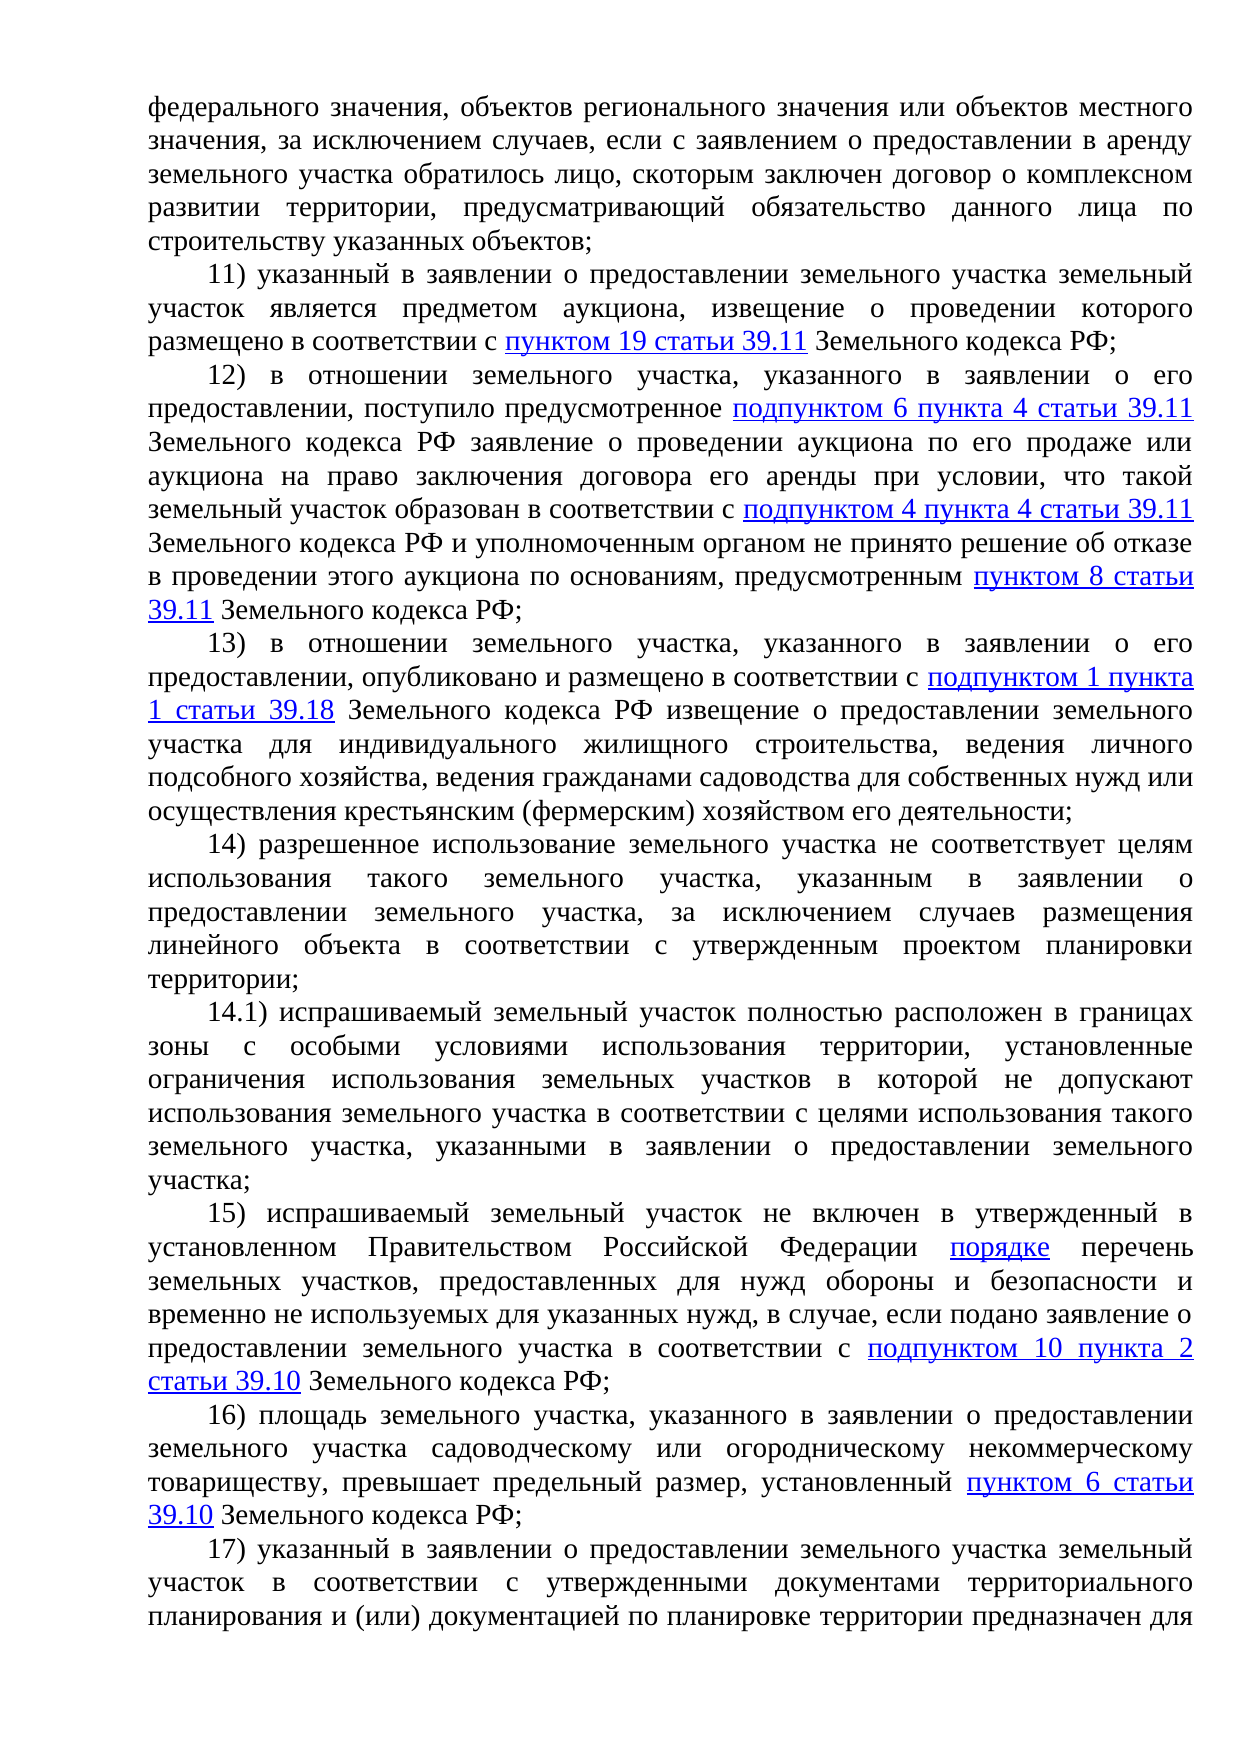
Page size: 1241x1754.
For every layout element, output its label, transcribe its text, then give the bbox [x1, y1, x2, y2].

text 12) в отношении земельного участка, указанного в заявлении о его предоставлении, поступило предусмотренное подпунктом 6 пункта 4 статьи 39.11 Земельного кодекса РФ заявление о проведении аукциона по его продаже или аукциона на право заключения договора его аренды при условии, что такой земельный участок образован в соответствии с подпунктом 4 пункта 4 статьи 39.11 Земельного кодекса РФ и уполномоченным органом не принято решение об отказе в проведении этого аукциона по основаниям, предусмотренным пунктом 8 статьи 39.11 Земельного кодекса РФ; [148, 357, 1194, 625]
text 13) в отношении земельного участка, указанного в заявлении о его предоставлении, опубликовано и размещено в соответствии с подпунктом 1 пункта 1 статьи 39.18 Земельного кодекса РФ извещение о предоставлении земельного участка для индивидуального жилищного строительства, ведения личного подсобного хозяйства, ведения гражданами садоводства для собственных нужд или осуществления крестьянским (фермерским) хозяйством его деятельности; [148, 625, 1194, 827]
text 14.1) испрашиваемый земельный участок полностью расположен в границах зоны с особыми условиями использования территории, установленные ограничения использования земельных участков в которой не допускают использования земельного участка в соответствии с целями использования такого земельного участка, указанными в заявлении о предоставлении земельного участка; [148, 994, 1194, 1196]
text 11) указанный в заявлении о предоставлении земельного участка земельный участок является предметом аукциона, извещение о проведении которого размещено в соответствии с пунктом 19 статьи 39.11 Земельного кодекса РФ; [148, 256, 1194, 357]
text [148, 1531, 1194, 1632]
text 16) площадь земельного участка, указанного в заявлении о предоставлении земельного участка садоводческому или огородническому некоммерческому товариществу, превышает предельный размер, установленный пунктом 6 статьи 39.10 Земельного кодекса РФ; [148, 1397, 1194, 1531]
text 14) разрешенное использование земельного участка не соответствует целям использования такого земельного участка, указанным в заявлении о предоставлении земельного участка, за исключением случаев размещения линейного объекта в соответствии с утвержденным проектом планировки территории; [148, 827, 1194, 994]
text 15) испрашиваемый земельный участок не включен в утвержденный в установленном Правительством Российской Федерации порядке перечень земельных участков, предоставленных для нужд обороны и безопасности и временно не используемых для указанных нужд, в случае, если подано заявление о предоставлении земельного участка в соответствии с подпунктом 10 пункта 2 статьи 39.10 Земельного кодекса РФ; [148, 1196, 1194, 1397]
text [148, 89, 1194, 256]
